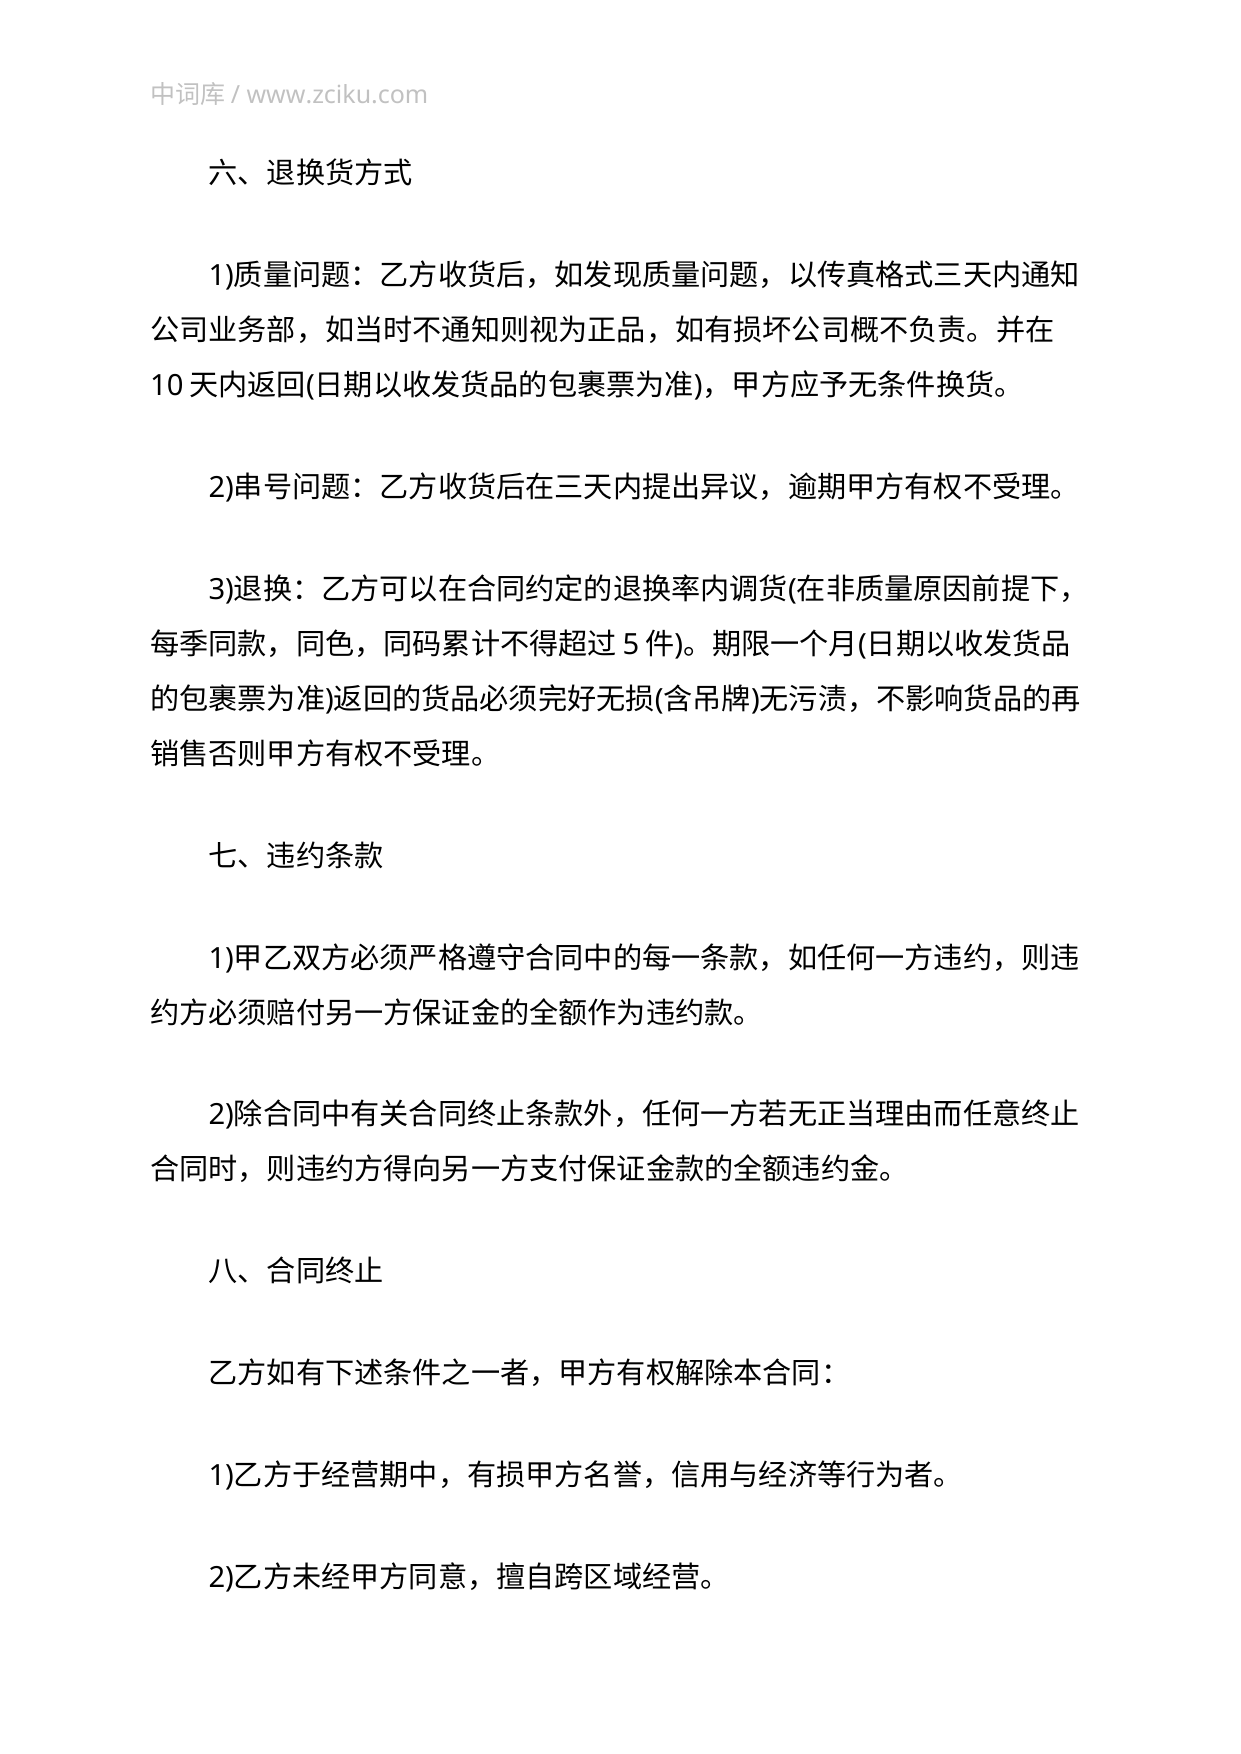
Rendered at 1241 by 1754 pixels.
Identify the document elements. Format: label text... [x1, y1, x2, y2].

text 2)乙方未经甲方同意，擅自跨区域经营。 [150, 1553, 1090, 1596]
text 乙方如有下述条件之一者，甲方有权解除本合同： [150, 1349, 1090, 1392]
text 六、退换货方式 [150, 150, 1090, 192]
text 2)除合同中有关合同终止条款外，任何一方若无正当理由而任意终止合同时，则违约方得向另一方支付保证金款的全额违约金。 [150, 1091, 1090, 1188]
text 1)质量问题：乙方收货后，如发现质量问题，以传真格式三天内通知公司业务部，如当时不通知则视为正品，如有损坏公司概不负责。并在10天内返回(日期以收发货品的包裹票为准)，甲方应予无条件换货。 [150, 252, 1090, 404]
text 1)甲乙双方必须严格遵守合同中的每一条款，如任何一方违约，则违约方必须赔付另一方保证金的全额作为违约款。 [150, 934, 1090, 1031]
text 2)串号问题：乙方收货后在三天内提出异议，逾期甲方有权不受理。 [150, 464, 1090, 506]
text 3)退换：乙方可以在合同约定的退换率内调货(在非质量原因前提下，每季同款，同色，同码累计不得超过5件)。期限一个月(日期以收发货品的包裹票为准)返回的货品必须完好无损(含吊牌)无污渍，不影响货品的再销售否则甲方有权不受理。 [150, 566, 1090, 773]
text 八、合同终止 [150, 1248, 1090, 1290]
text 七、违约条款 [150, 832, 1090, 875]
text 1)乙方于经营期中，有损甲方名誉，信用与经济等行为者。 [150, 1451, 1090, 1494]
